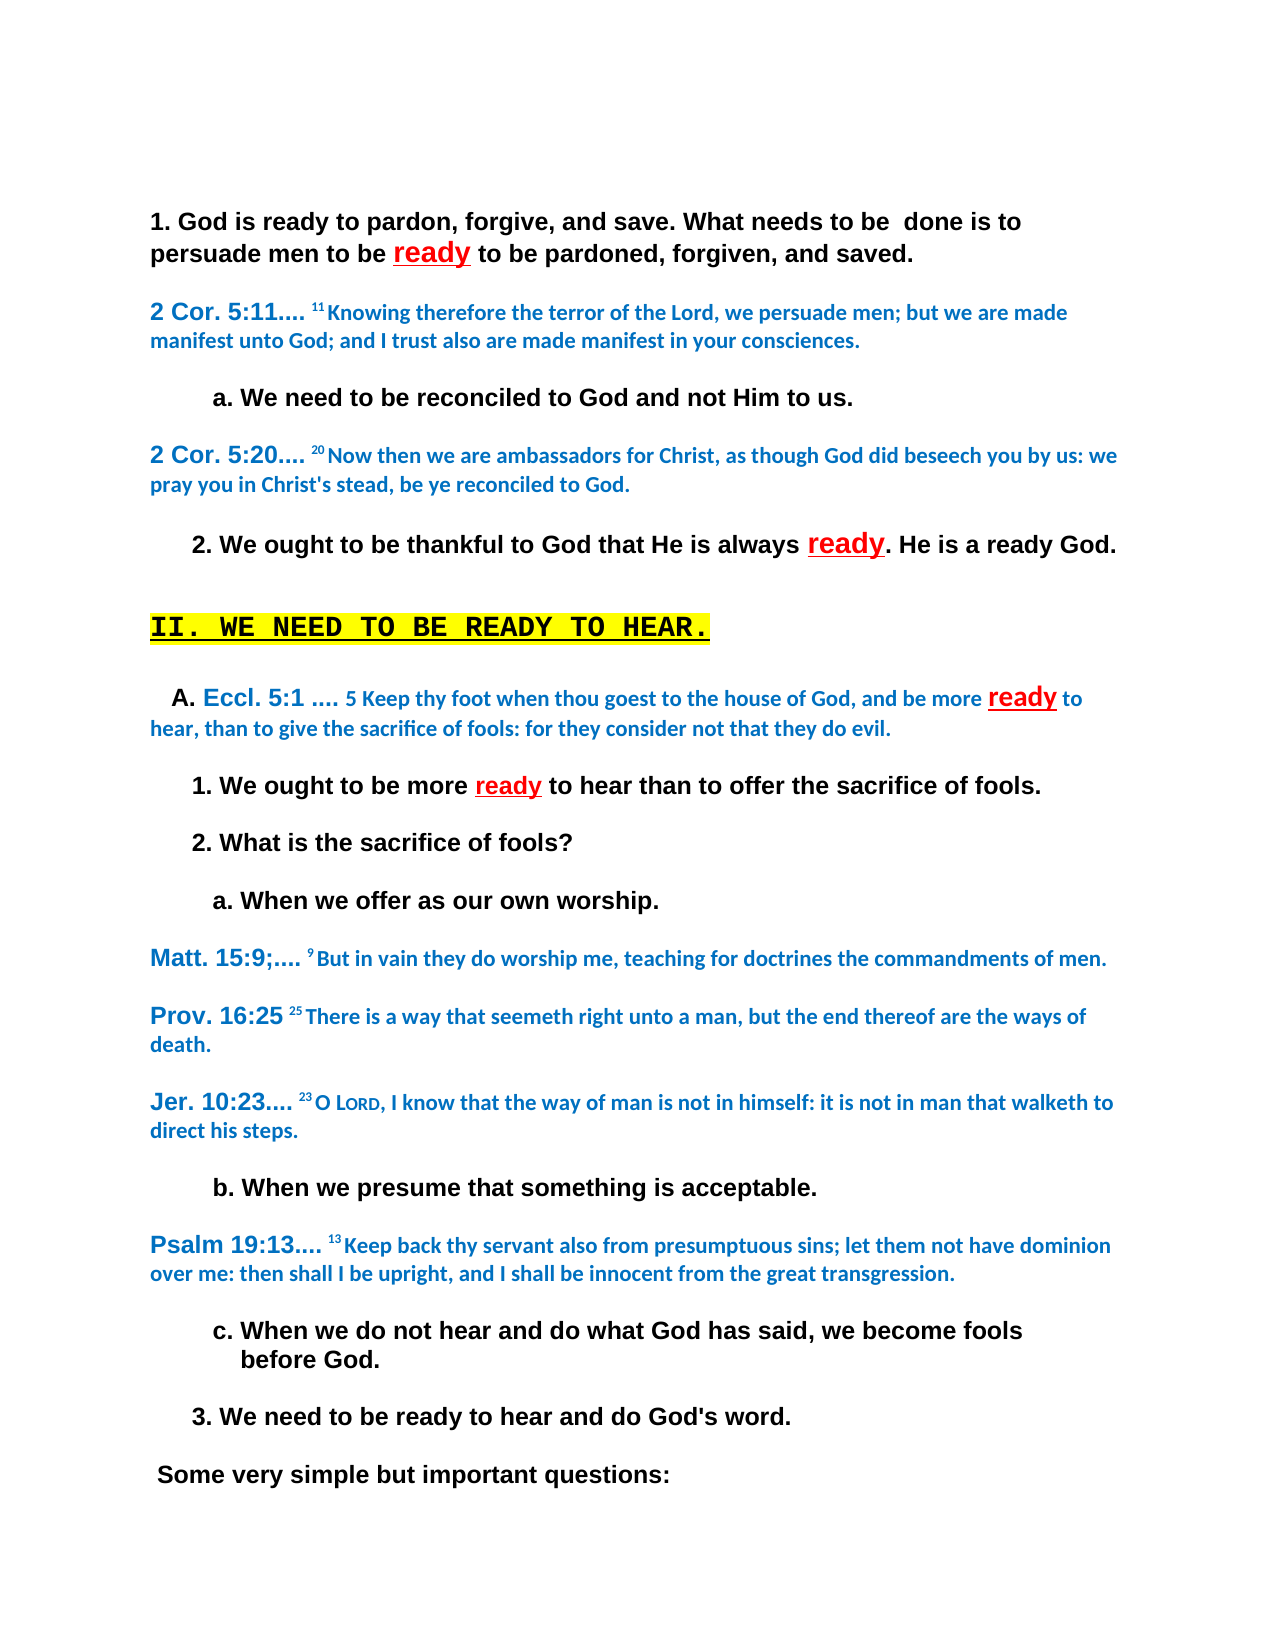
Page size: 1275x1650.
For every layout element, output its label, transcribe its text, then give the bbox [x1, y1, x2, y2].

text 2. What is the sacrifice of fools? [150, 828, 1125, 857]
text 1. We ought to be more ready to hear than to offer the sacrifice of fools. [150, 771, 1125, 799]
text c. When we do not hear and do what God has said, we become fools [150, 1316, 1125, 1344]
text Jer. 10:23.... 23 O Lord, I know that the way of man is not in himself: it is not in man that walketh to direct his steps. [150, 1087, 1125, 1144]
text Psalm 19:13.... 13 Keep back thy servant also from presumptuous sins; let them not have dominion over me: then shall I be upright, and I shall be innocent from the great transgression. [150, 1230, 1125, 1287]
text Matt. 15:9;.... 9 But in vain they do worship me, teaching for doctrines the commandments of men. [150, 943, 1125, 972]
text 2 Cor. 5:20.... 20 Now then we are ambassadors for Christ, as though God did beseech you by us: we pray you in Christ's stead, be ye reconciled to God. [150, 441, 1125, 498]
text II. WE NEED TO BE READY TO HEAR. [150, 612, 1125, 645]
text 1. God is ready to pardon, forgive, and save. What needs to be done is to persuade men to be ready to be pardoned, forgiven, and saved. [150, 207, 1125, 269]
text a. When we offer as our own worship. [150, 886, 1125, 914]
text 3. We need to be ready to hear and do God's word. [150, 1402, 1125, 1431]
text 2. We ought to be thankful to God that He is always ready. He is a ready God. [150, 526, 1125, 560]
text 2 Cor. 5:11.... 11 Knowing therefore the terror of the Lord, we persuade men; but we are made manifest unto God; and I trust also are made manifest in your consciences. [150, 297, 1125, 354]
text Prov. 16:25 25 There is a way that seemeth right unto a man, but the end thereof are the ways of death. [150, 1001, 1125, 1058]
text Some very simple but important questions: [150, 1459, 1125, 1488]
text before God. [150, 1344, 1125, 1373]
text A. Eccl. 5:1 .... 5 Keep thy foot when thou goest to the house of God, and be more ready to hear, than to give the sacrifice of fools: for they consider not that they do evil. [150, 678, 1125, 742]
text a. We need to be reconciled to God and not Him to us. [150, 383, 1125, 412]
text b. When we presume that something is acceptable. [150, 1173, 1125, 1202]
